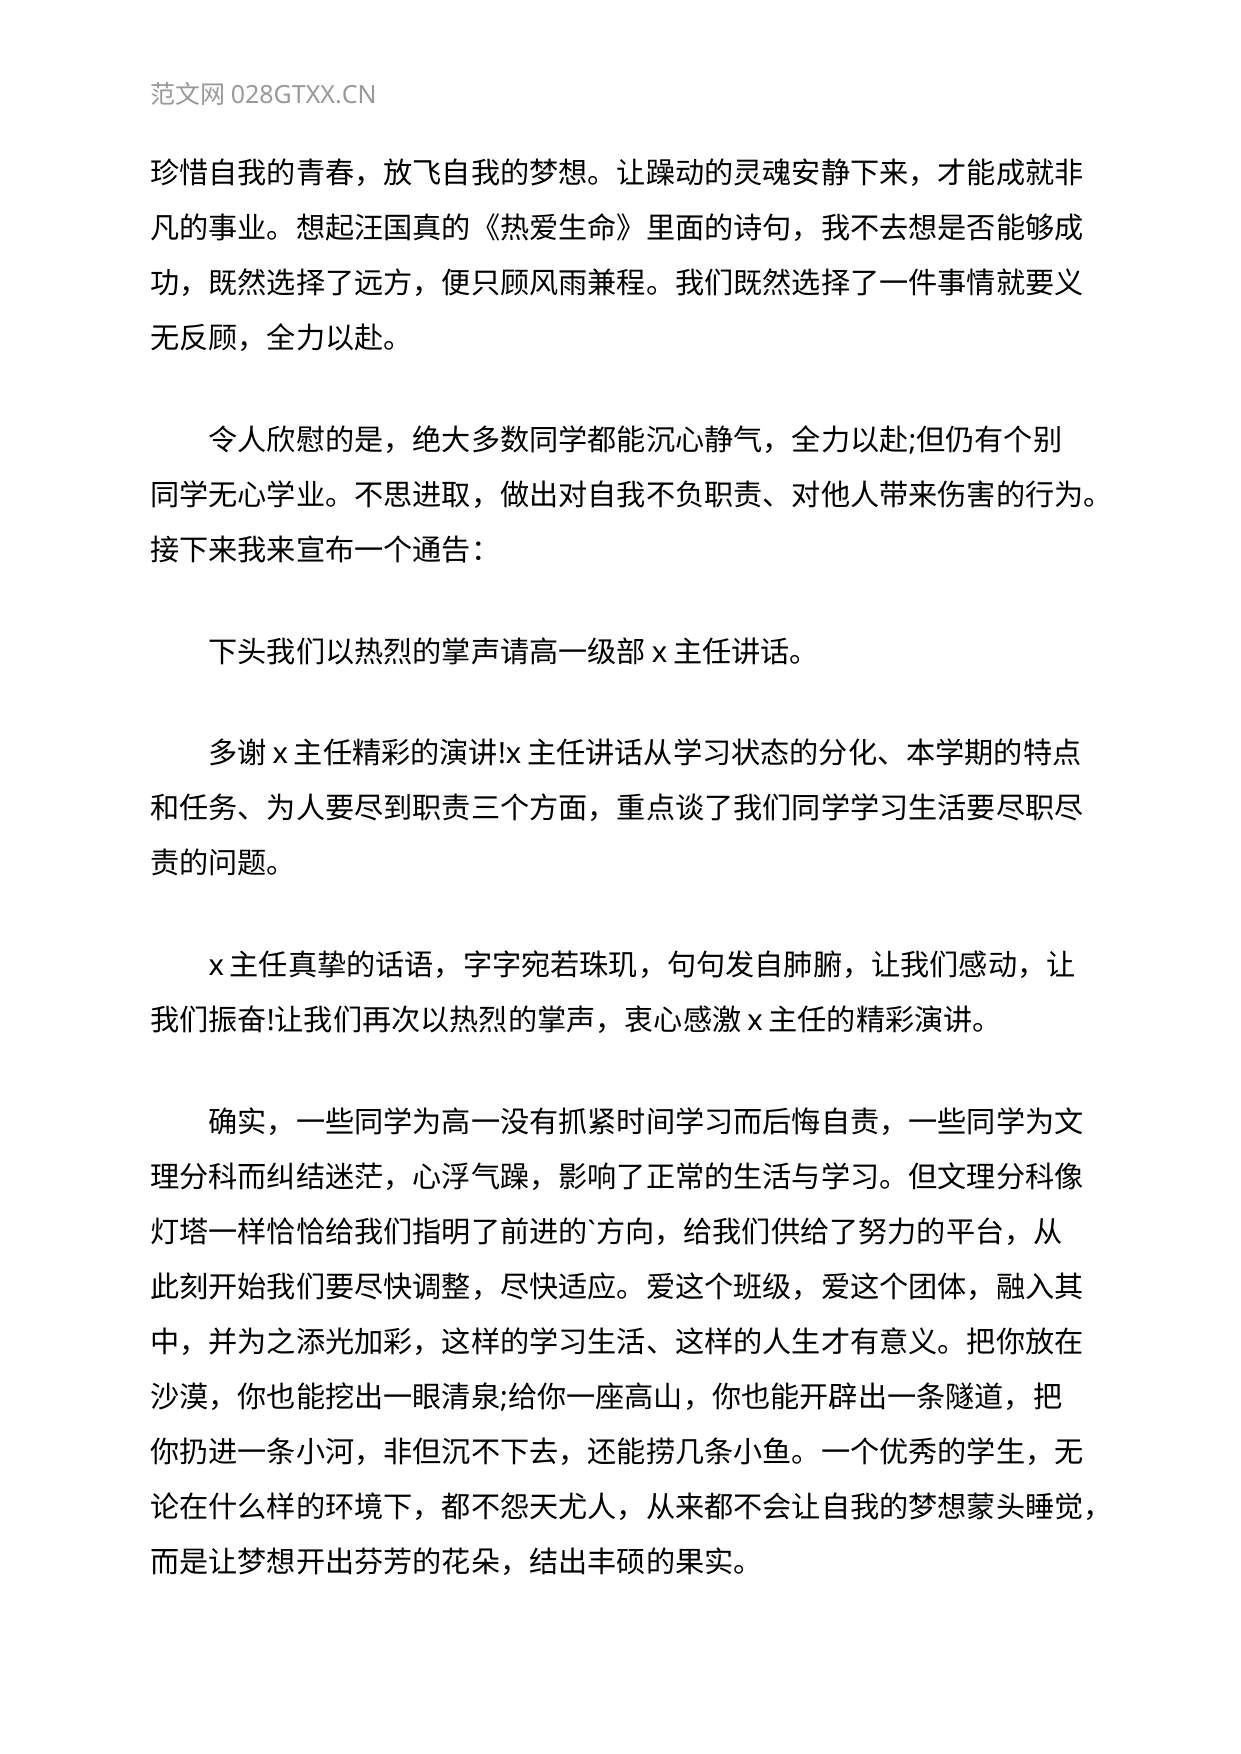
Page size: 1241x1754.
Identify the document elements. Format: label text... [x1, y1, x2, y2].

text 令人欣慰的是，绝大多数同学都能沉心静气，全力以赴;但仍有个别同学无心学业。不思进取，做出对自我不负职责、对他人带来伤害的行为。接下来我来宣布一个通告： [150, 416, 1090, 569]
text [150, 150, 1090, 357]
text x主任真挚的话语，字字宛若珠玑，句句发自肺腑，让我们感动，让我们振奋!让我们再次以热烈的掌声，衷心感激x主任的精彩演讲。 [150, 942, 1090, 1039]
text 确实，一些同学为高一没有抓紧时间学习而后悔自责，一些同学为文理分科而纠结迷茫，心浮气躁，影响了正常的生活与学习。但文理分科像灯塔一样恰恰给我们指明了前进的`方向，给我们供给了努力的平台，从此刻开始我们要尽快调整，尽快适应。爱这个班级，爱这个团体，融入其中，并为之添光加彩，这样的学习生活、这样的人生才有意义。把你放在沙漠，你也能挖出一眼清泉;给你一座高山，你也能开辟出一条隧道，把你扔进一条小河，非但沉不下去，还能捞几条小鱼。一个优秀的学生，无论在什么样的环境下，都不怨天尤人，从来都不会让自我的梦想蒙头睡觉，而是让梦想开出芬芳的花朵，结出丰硕的果实。 [150, 1099, 1090, 1580]
text 下头我们以热烈的掌声请高一级部x主任讲话。 [150, 628, 1090, 671]
text 多谢x主任精彩的演讲!x主任讲话从学习状态的分化、本学期的特点和任务、为人要尽到职责三个方面，重点谈了我们同学学习生活要尽职尽责的问题。 [150, 730, 1090, 882]
